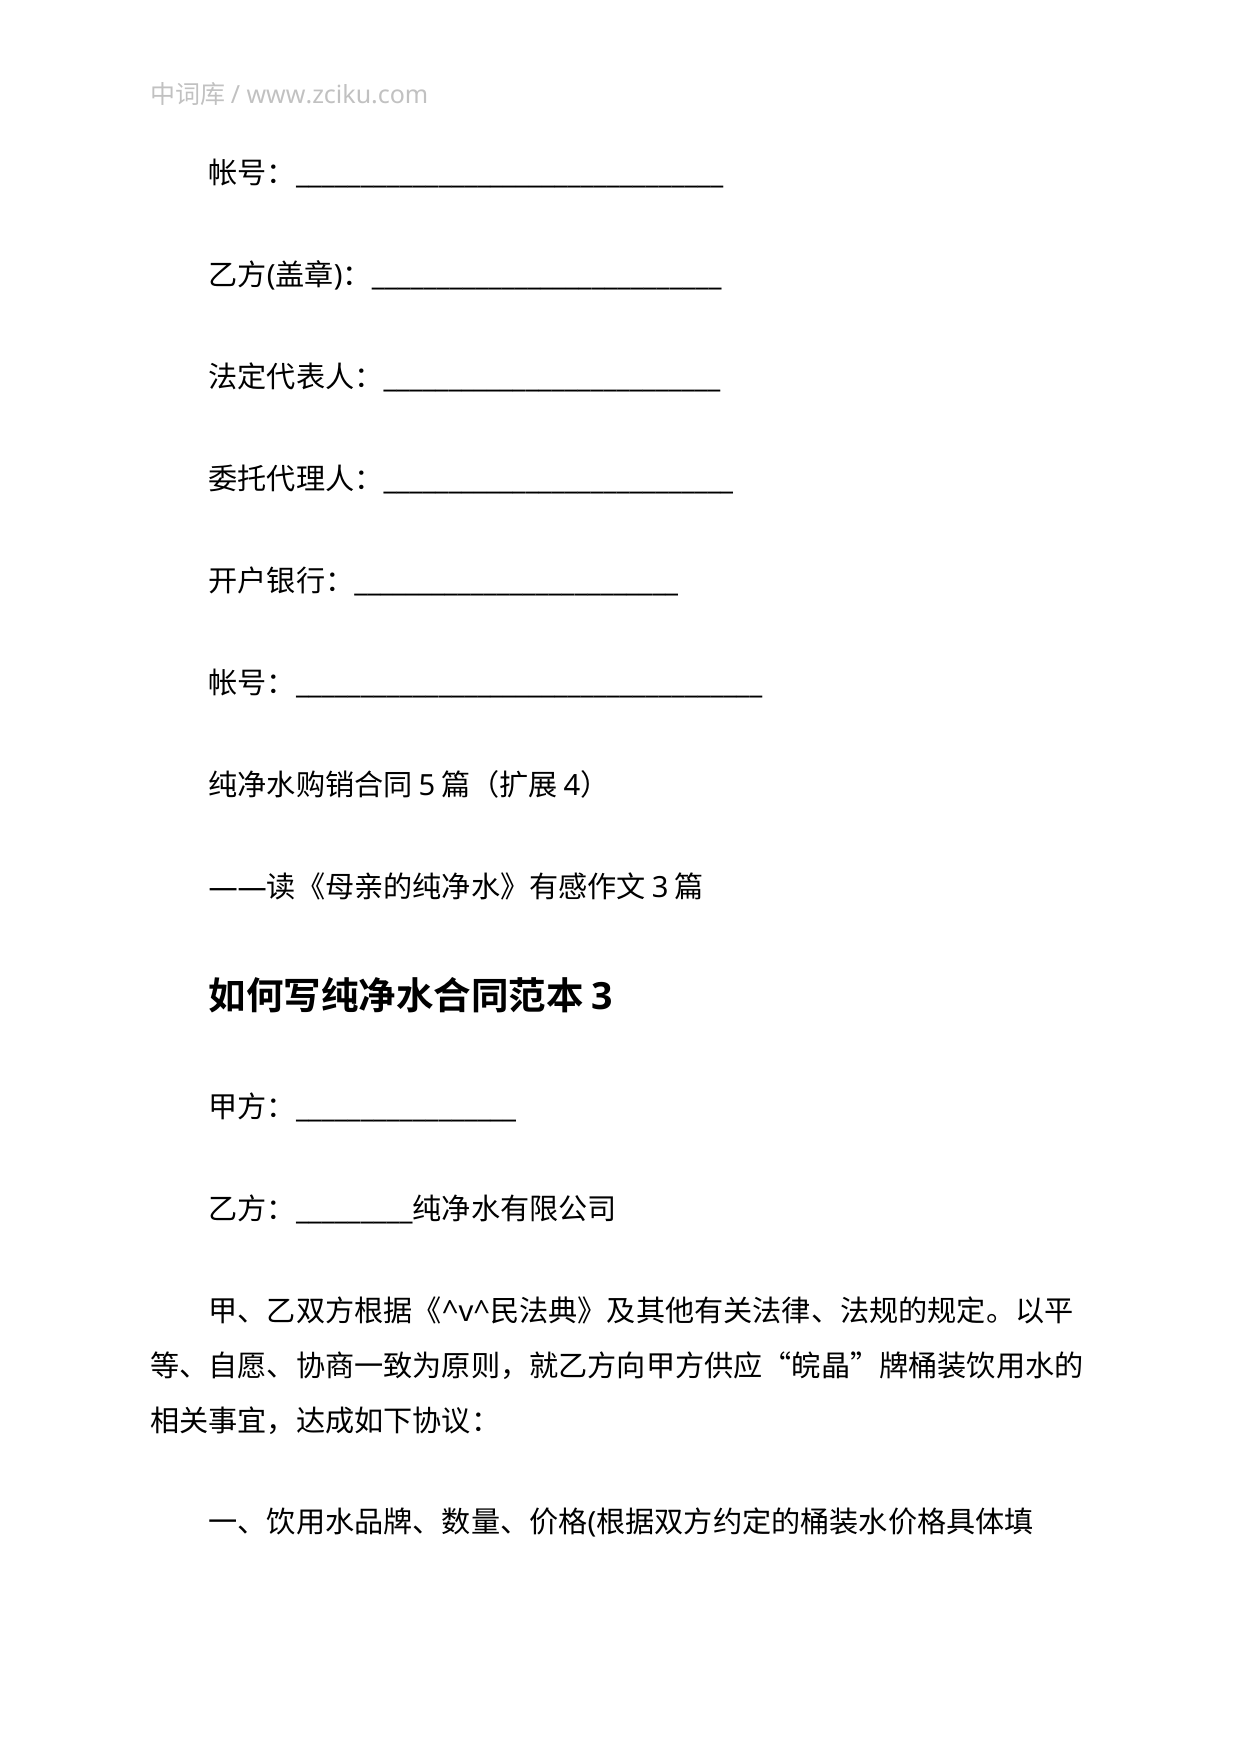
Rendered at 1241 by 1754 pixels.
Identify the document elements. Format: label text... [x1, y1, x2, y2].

text 甲、乙双方根据《^v^民法典》及其他有关法律、法规的规定。以平等、自愿、协商一致为原则，就乙方向甲方供应“皖晶”牌桶装饮用水的相关事宜，达成如下协议： [150, 1287, 1090, 1439]
text 帐号：____________________________________ [150, 660, 1090, 702]
text 甲方：_________________ [150, 1083, 1090, 1126]
text 委托代理人：___________________________ [150, 456, 1090, 498]
text 如何写纯净水合同范本3 [150, 966, 1090, 1020]
text 开户银行：_________________________ [150, 558, 1090, 600]
text 一、饮用水品牌、数量、价格(根据双方约定的桶装水价格具体填 [150, 1499, 1090, 1541]
text ——读《母亲的纯净水》有感作文3篇 [150, 864, 1090, 906]
text 乙方：_________纯净水有限公司 [150, 1185, 1090, 1228]
text 乙方(盖章)：___________________________ [150, 252, 1090, 294]
text 法定代表人：__________________________ [150, 354, 1090, 396]
text 纯净水购销合同5篇（扩展4） [150, 762, 1090, 804]
text 帐号：_________________________________ [150, 150, 1090, 192]
